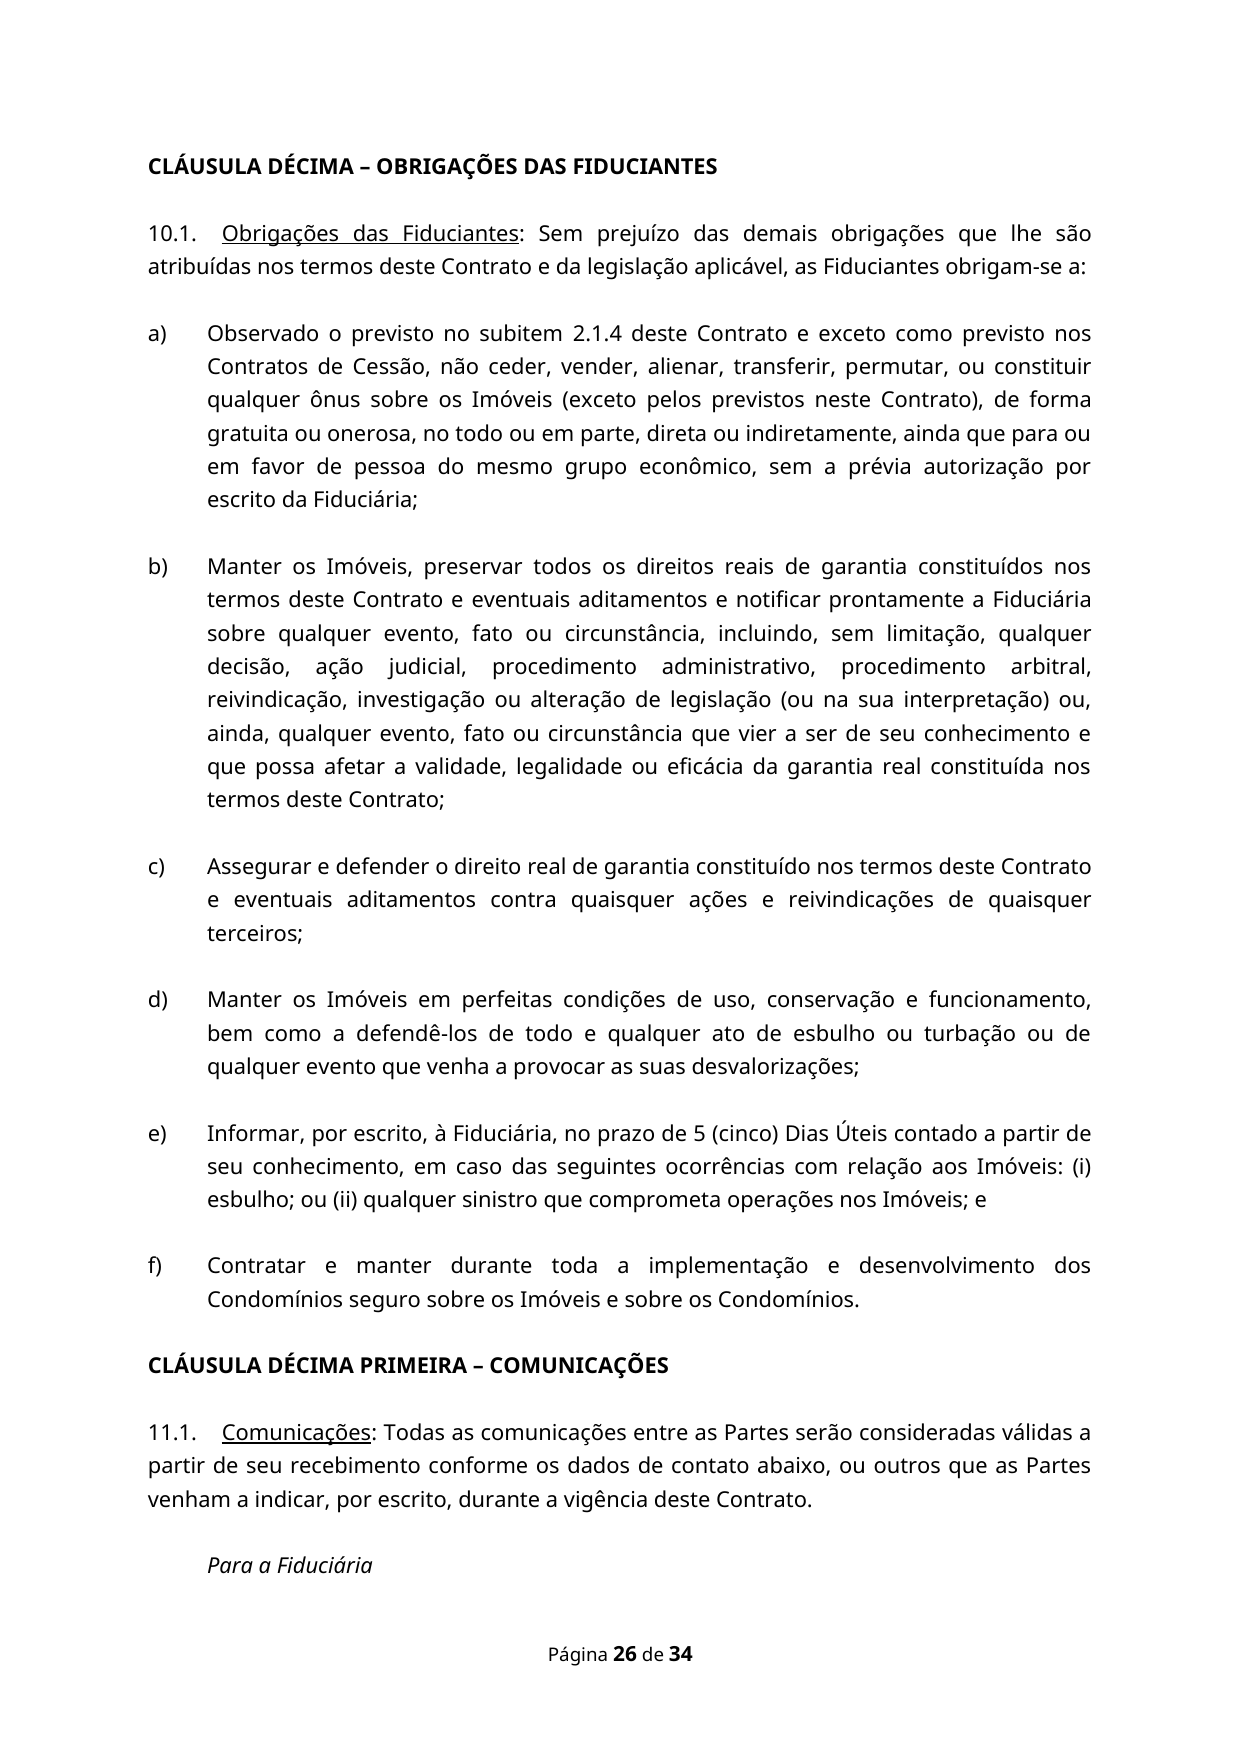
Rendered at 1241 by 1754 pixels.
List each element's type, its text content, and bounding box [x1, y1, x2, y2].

list Comunicações: Todas as comunicações entre as Partes serão consideradas válidas a partir de seu recebimento conforme os dados de contato abaixo, ou outros que as Partes venham a indicar, por escrito, durante a vigência deste Contrato. [148, 1414, 1092, 1514]
list Informar, por escrito, à Fiduciária, no prazo de 5 (cinco) Dias Úteis contado a partir de seu conhecimento, em caso das seguintes ocorrências com relação aos Imóveis: (i) esbulho; ou (ii) qualquer sinistro que comprometa operações nos Imóveis; e [148, 1114, 1092, 1214]
list Observado o previsto no subitem 2.1.4 deste Contrato e exceto como previsto nos Contratos de Cessão, não ceder, vender, alienar, transferir, permutar, ou constituir qualquer ônus sobre os Imóveis (exceto pelos previstos neste Contrato), de forma gratuita ou onerosa, no todo ou em parte, direta ou indiretamente, ainda que para ou em favor de pessoa do mesmo grupo econômico, sem a prévia autorização por escrito da Fiduciária; [148, 314, 1092, 514]
list CLÁUSULA DÉCIMA – OBRIGAÇÕES DAS FIDUCIANTES [148, 148, 1092, 181]
list Obrigações das Fiduciantes: Sem prejuízo das demais obrigações que lhe são atribuídas nos termos deste Contrato e da legislação aplicável, as Fiduciantes obrigam-se a: [148, 214, 1092, 281]
list Manter os Imóveis, preservar todos os direitos reais de garantia constituídos nos termos deste Contrato e eventuais aditamentos e notificar prontamente a Fiduciária sobre qualquer evento, fato ou circunstância, incluindo, sem limitação, qualquer decisão, ação judicial, procedimento administrativo, procedimento arbitral, reivindicação, investigação ou alteração de legislação (ou na sua interpretação) ou, ainda, qualquer evento, fato ou circunstância que vier a ser de seu conhecimento e que possa afetar a validade, legalidade ou eficácia da garantia real constituída nos termos deste Contrato; [148, 548, 1092, 814]
list Manter os Imóveis em perfeitas condições de uso, conservação e funcionamento, bem como a defendê-los de todo e qualquer ato de esbulho ou turbação ou de qualquer evento que venha a provocar as suas desvalorizações; [148, 981, 1092, 1081]
list CLÁUSULA DÉCIMA PRIMEIRA – COMUNICAÇÕES [148, 1347, 1092, 1380]
list Contratar e manter durante toda a implementação e desenvolvimento dos Condomínios seguro sobre os Imóveis e sobre os Condomínios. [148, 1247, 1092, 1314]
text Para a Fiduciária [207, 1547, 1092, 1580]
list Assegurar e defender o direito real de garantia constituído nos termos deste Contrato e eventuais aditamentos contra quaisquer ações e reivindicações de quaisquer terceiros; [148, 848, 1092, 948]
